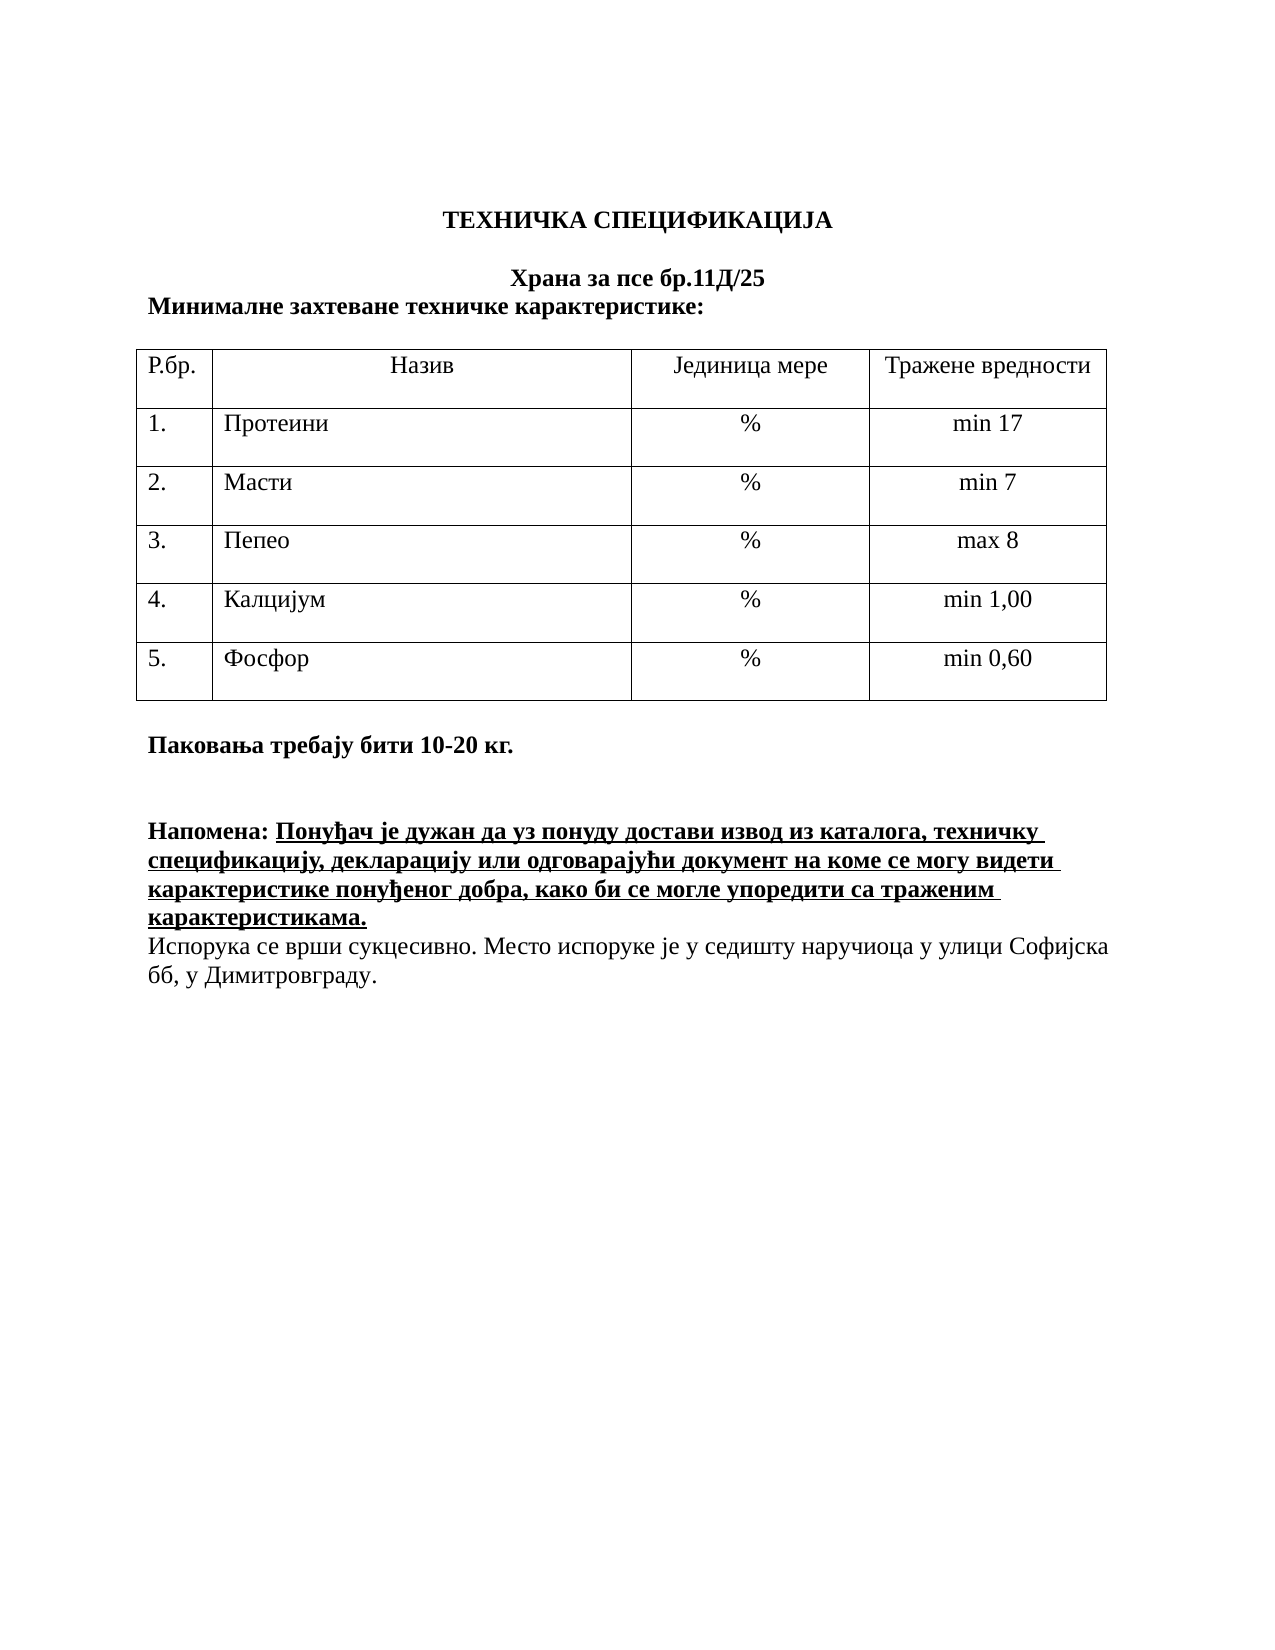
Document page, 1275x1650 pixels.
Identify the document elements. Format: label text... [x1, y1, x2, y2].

table_cell 4. [137, 584, 212, 642]
text Храна за псе бр.11Д/25 [659, 263, 1127, 291]
table_header Назив [213, 350, 631, 407]
table_cell Масти [213, 467, 631, 524]
table_cell min 1,00 [870, 584, 1106, 642]
table_cell Пепео [213, 526, 631, 583]
text Паковања требају бити 10-20 кг. [148, 730, 1127, 759]
table_cell Фосфор [213, 643, 631, 700]
text Минималне захтеване техничке карактеристике: [148, 291, 1127, 320]
table_header Р.бр. [137, 350, 212, 407]
text ТЕХНИЧКА СПЕЦИФИКАЦИЈА [148, 205, 1127, 234]
table_cell max 8 [870, 526, 1106, 583]
table_cell min 7 [870, 467, 1106, 524]
table_cell min 0,60 [870, 643, 1106, 700]
table_header Тражене вредности [870, 350, 1106, 407]
table_cell % [632, 643, 869, 700]
table_cell min 17 [870, 409, 1106, 466]
text Храна за псе бр.11Д/25 [148, 263, 653, 291]
table_cell 2. [137, 467, 212, 524]
table_cell 3. [137, 526, 212, 583]
table_cell 5. [137, 643, 212, 700]
text Напомена: Понуђач је дужан да уз понуду достави извод из каталога, техничку спецификацију, декларацију или одговарајући документ на коме се могу видети карактеристике понуђеног добра, како би се могле упоредити са траженим карактеристикама. [148, 816, 1127, 931]
table_cell % [632, 467, 869, 524]
table_cell Протеини [213, 409, 631, 466]
table_cell % [632, 409, 869, 466]
table_header Јединица мере [632, 350, 869, 407]
table_cell % [632, 526, 869, 583]
table_cell % [632, 584, 869, 642]
text Испорука се врши сукцесивно. Место испоруке је у седишту наручиоца у улици Софијска бб, у Димитровграду. [148, 931, 1127, 989]
table_cell Калцијум [213, 584, 631, 642]
table_cell 1. [137, 409, 212, 466]
